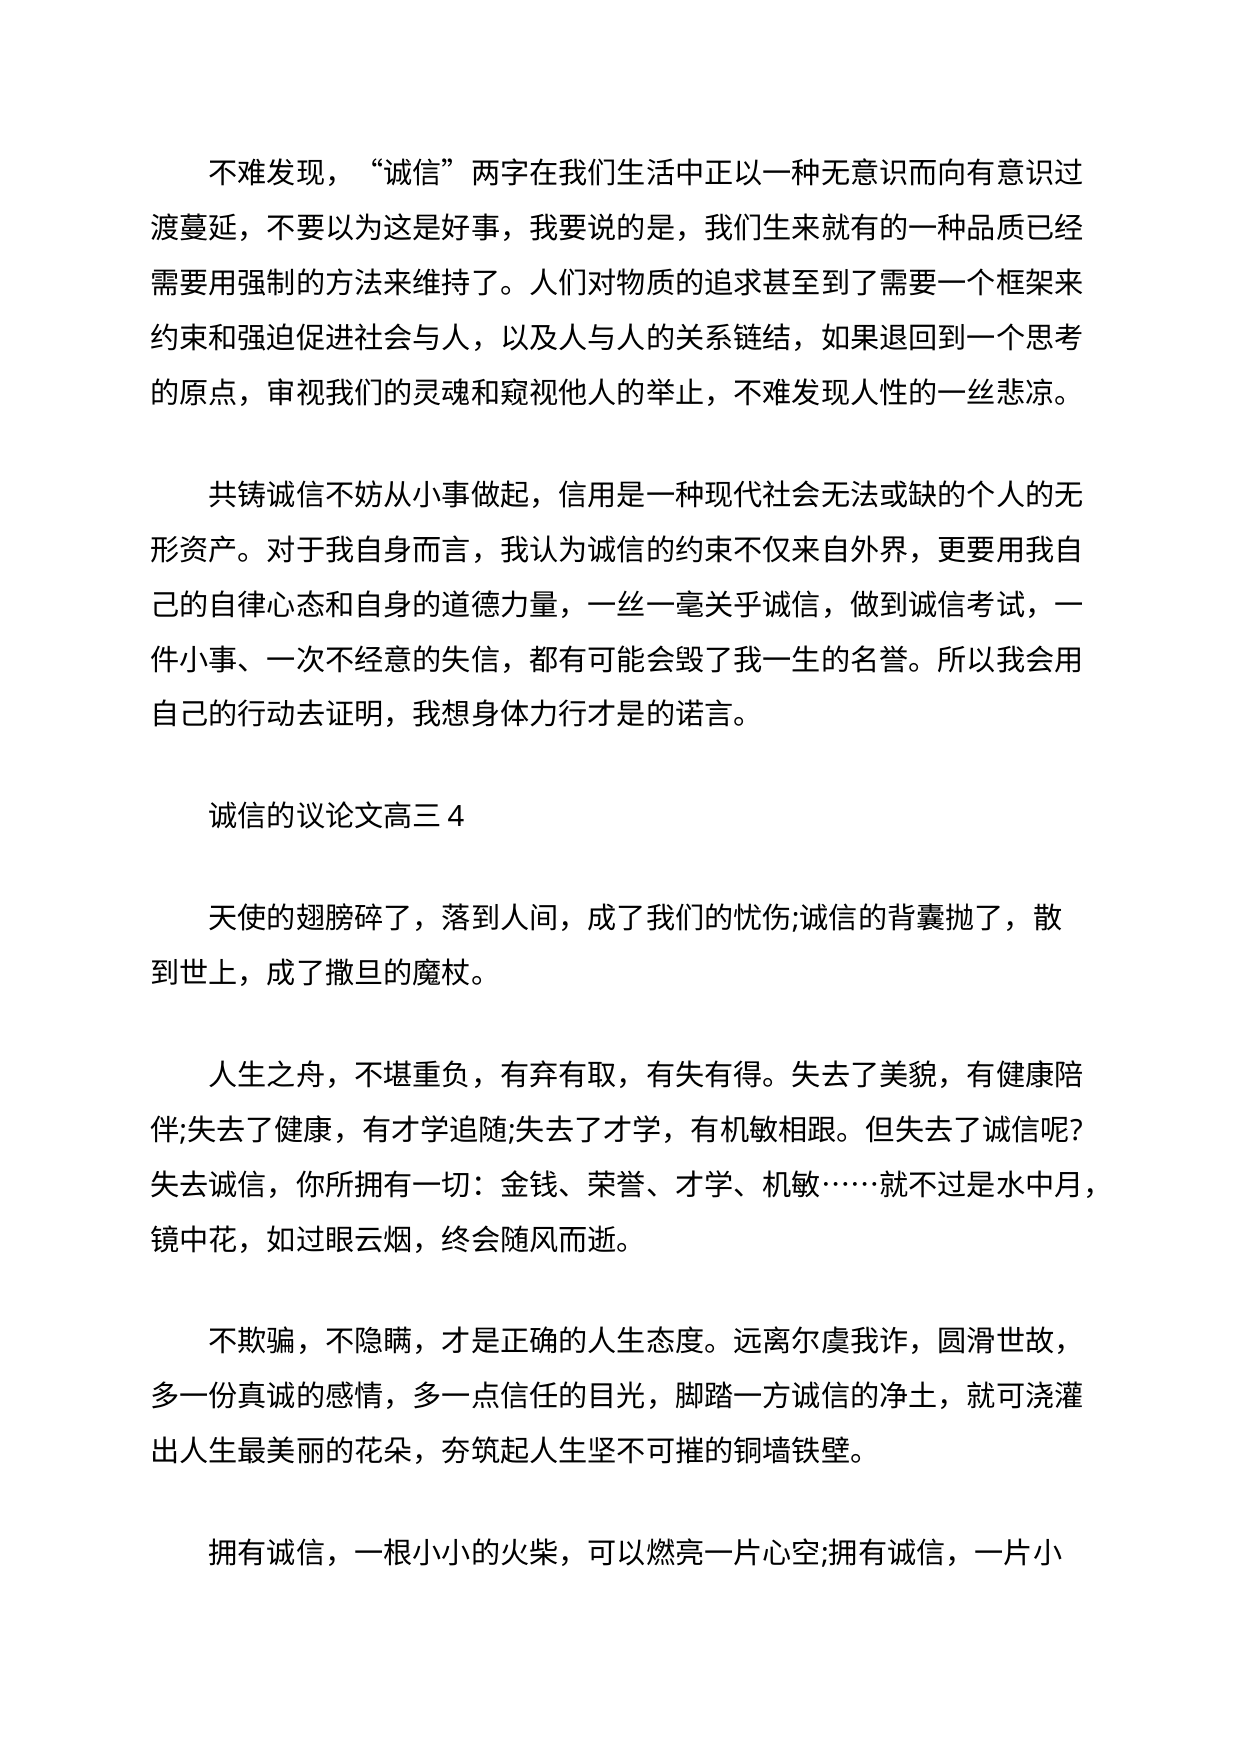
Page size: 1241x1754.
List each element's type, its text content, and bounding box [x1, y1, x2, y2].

text 不欺骗，不隐瞒，才是正确的人生态度。远离尔虞我诈，圆滑世故，多一份真诚的感情，多一点信任的目光，脚踏一方诚信的净土，就可浇灌出人生最美丽的花朵，夯筑起人生坚不可摧的铜墙铁壁。 [150, 1318, 1090, 1470]
text 人生之舟，不堪重负，有弃有取，有失有得。失去了美貌，有健康陪伴;失去了健康，有才学追随;失去了才学，有机敏相跟。但失去了诚信呢?失去诚信，你所拥有一切：金钱、荣誉、才学、机敏……就不过是水中月，镜中花，如过眼云烟，终会随风而逝。 [150, 1051, 1090, 1258]
text 共铸诚信不妨从小事做起，信用是一种现代社会无法或缺的个人的无形资产。对于我自身而言，我认为诚信的约束不仅来自外界，更要用我自己的自律心态和自身的道德力量，一丝一毫关乎诚信，做到诚信考试，一件小事、一次不经意的失信，都有可能会毁了我一生的名誉。所以我会用自己的行动去证明，我想身体力行才是的诺言。 [150, 471, 1090, 733]
text 诚信的议论文高三4 [150, 793, 1090, 835]
text 不难发现，“诚信”两字在我们生活中正以一种无意识而向有意识过渡蔓延，不要以为这是好事，我要说的是，我们生来就有的一种品质已经需要用强制的方法来维持了。人们对物质的追求甚至到了需要一个框架来约束和强迫促进社会与人，以及人与人的关系链结，如果退回到一个思考的原点，审视我们的灵魂和窥视他人的举止，不难发现人性的一丝悲凉。 [150, 150, 1090, 412]
text 天使的翅膀碎了，落到人间，成了我们的忧伤;诚信的背囊抛了，散到世上，成了撒旦的魔杖。 [150, 895, 1090, 992]
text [150, 1529, 1090, 1572]
